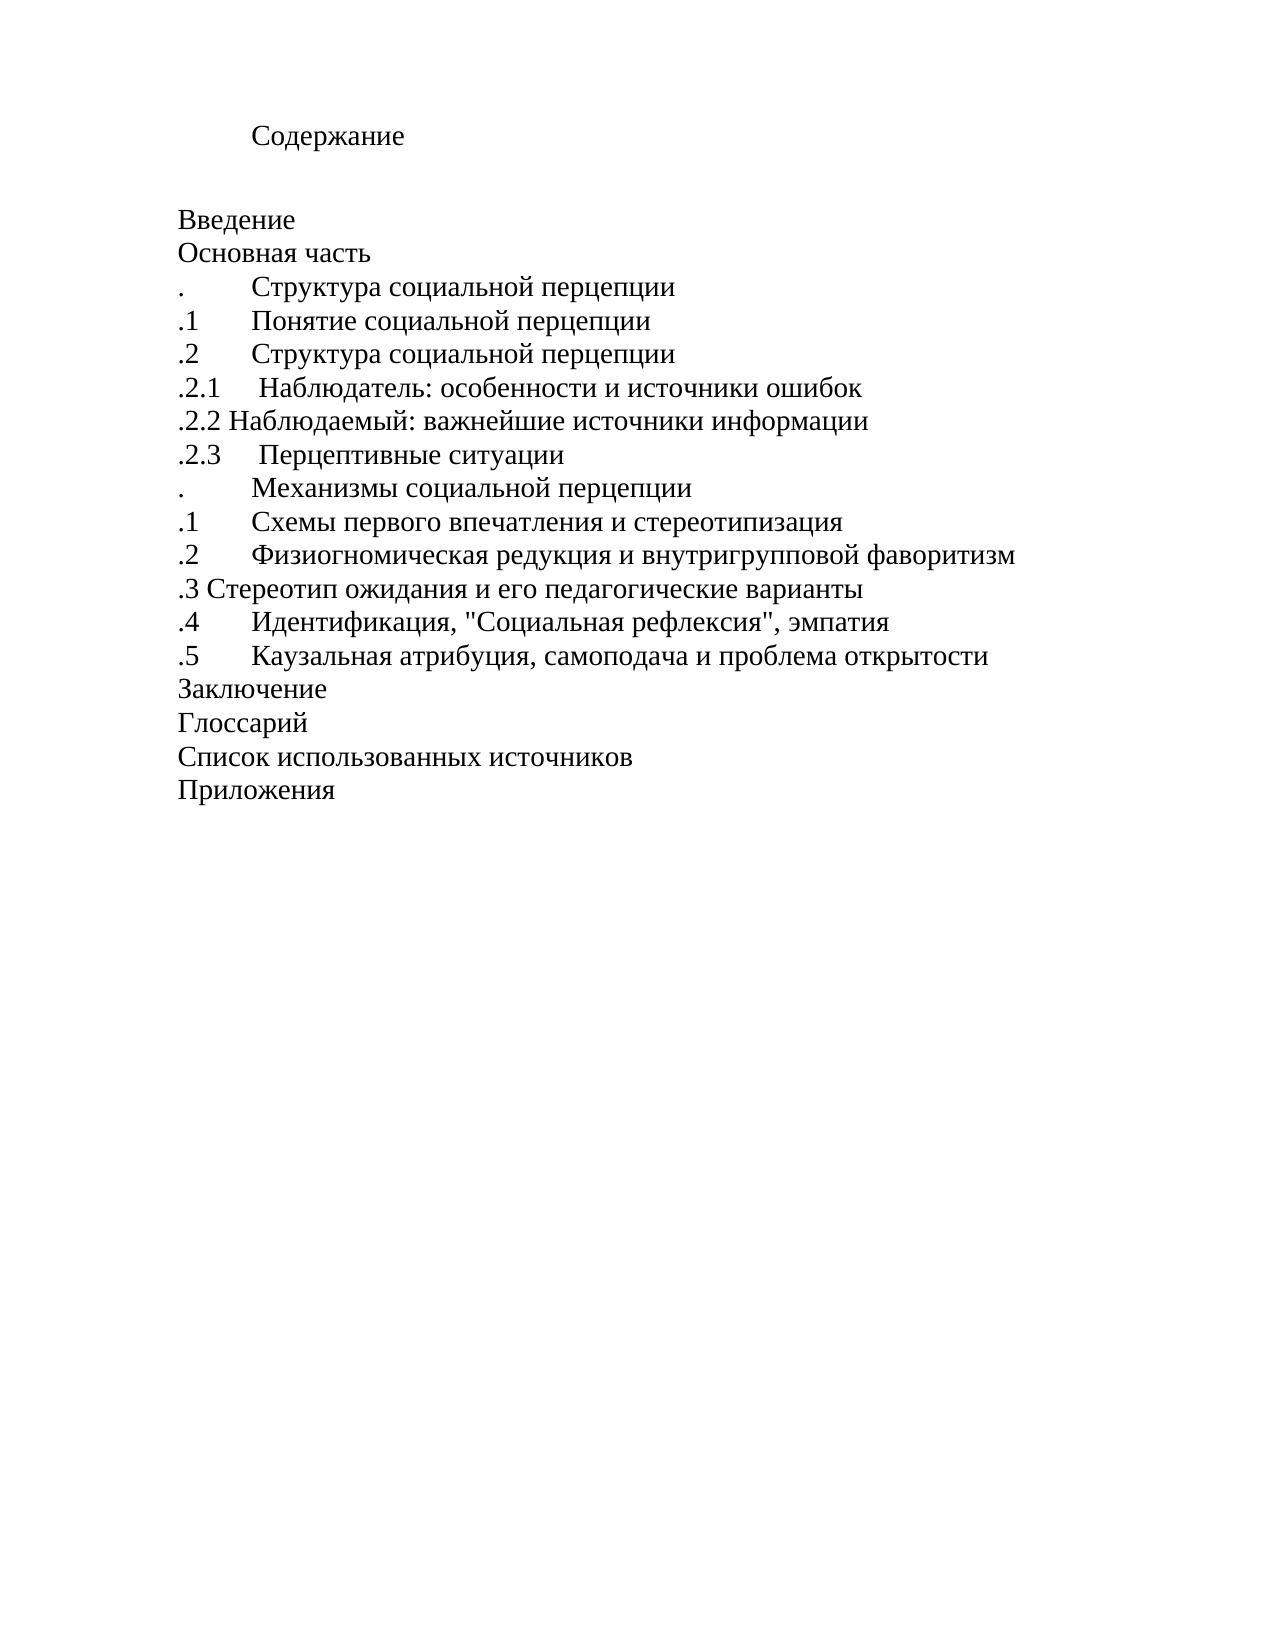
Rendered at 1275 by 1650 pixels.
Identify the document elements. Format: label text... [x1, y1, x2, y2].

text . Механизмы социальной перцепции [177, 470, 1186, 504]
text .5 Каузальная атрибуция, самоподача и проблема открытости [177, 638, 1186, 672]
text .2 Структура социальной перцепции [177, 336, 1186, 370]
text Содержание [177, 118, 1186, 152]
text Введение [177, 202, 1186, 236]
text .2.2 Наблюдаемый: важнейшие источники информации [177, 403, 1186, 437]
text .2 Физиогномическая редукция и внутригрупповой фаворитизм [177, 537, 1186, 571]
text .4 Идентификация, "Социальная рефлексия", эмпатия [177, 604, 1186, 638]
text . Структура социальной перцепции [177, 269, 1186, 303]
text Приложения [177, 772, 1186, 806]
text Заключение [177, 672, 1186, 705]
text Список использованных источников [177, 739, 1186, 772]
text .1 Понятие социальной перцепции [177, 303, 1186, 336]
text .2.1 Наблюдатель: особенности и источники ошибок [177, 370, 1186, 403]
text .2.3 Перцептивные ситуации [177, 437, 1186, 470]
text Глоссарий [177, 705, 1186, 739]
text Основная часть [177, 236, 1186, 269]
text .1 Схемы первого впечатления и стереотипизация [177, 504, 1186, 537]
text .3 Стереотип ожидания и его педагогические варианты [177, 571, 1186, 604]
